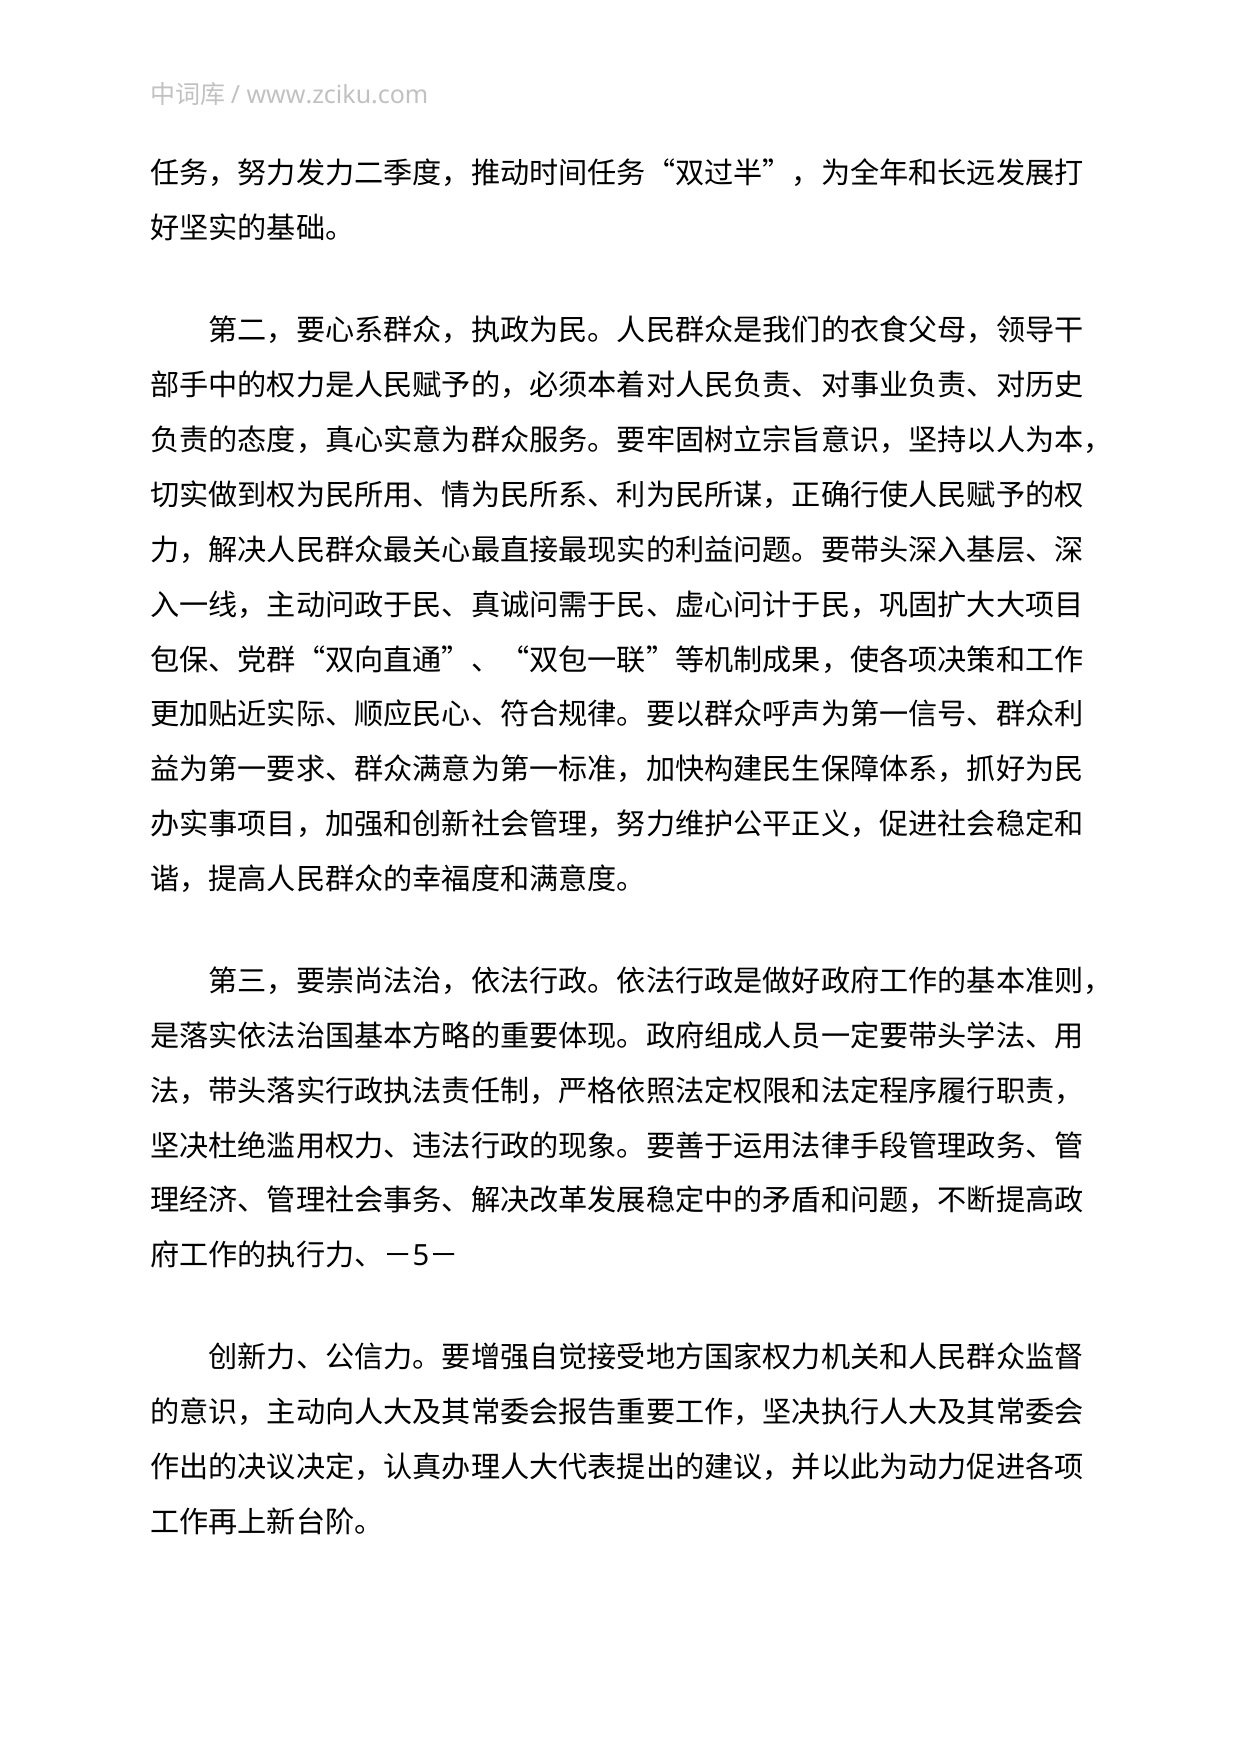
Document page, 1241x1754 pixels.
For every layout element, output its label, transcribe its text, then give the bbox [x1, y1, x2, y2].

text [150, 150, 1090, 247]
text 创新力、公信力。要增强自觉接受地方国家权力机关和人民群众监督的意识，主动向人大及其常委会报告重要工作，坚决执行人大及其常委会作出的决议决定，认真办理人大代表提出的建议，并以此为动力促进各项工作再上新台阶。 [150, 1334, 1090, 1541]
text 第二，要心系群众，执政为民。人民群众是我们的衣食父母，领导干部手中的权力是人民赋予的，必须本着对人民负责、对事业负责、对历史负责的态度，真心实意为群众服务。要牢固树立宗旨意识，坚持以人为本，切实做到权为民所用、情为民所系、利为民所谋，正确行使人民赋予的权力，解决人民群众最关心最直接最现实的利益问题。要带头深入基层、深入一线，主动问政于民、真诚问需于民、虚心问计于民，巩固扩大大项目包保、党群“双向直通”、“双包一联”等机制成果，使各项决策和工作更加贴近实际、顺应民心、符合规律。要以群众呼声为第一信号、群众利益为第一要求、群众满意为第一标准，加快构建民生保障体系，抓好为民办实事项目，加强和创新社会管理，努力维护公平正义，促进社会稳定和谐，提高人民群众的幸福度和满意度。 [150, 307, 1090, 898]
text 第三，要崇尚法治，依法行政。依法行政是做好政府工作的基本准则，是落实依法治国基本方略的重要体现。政府组成人员一定要带头学法、用法，带头落实行政执法责任制，严格依照法定权限和法定程序履行职责，坚决杜绝滥用权力、违法行政的现象。要善于运用法律手段管理政务、管理经济、管理社会事务、解决改革发展稳定中的矛盾和问题，不断提高政府工作的执行力、－5－ [150, 957, 1090, 1274]
